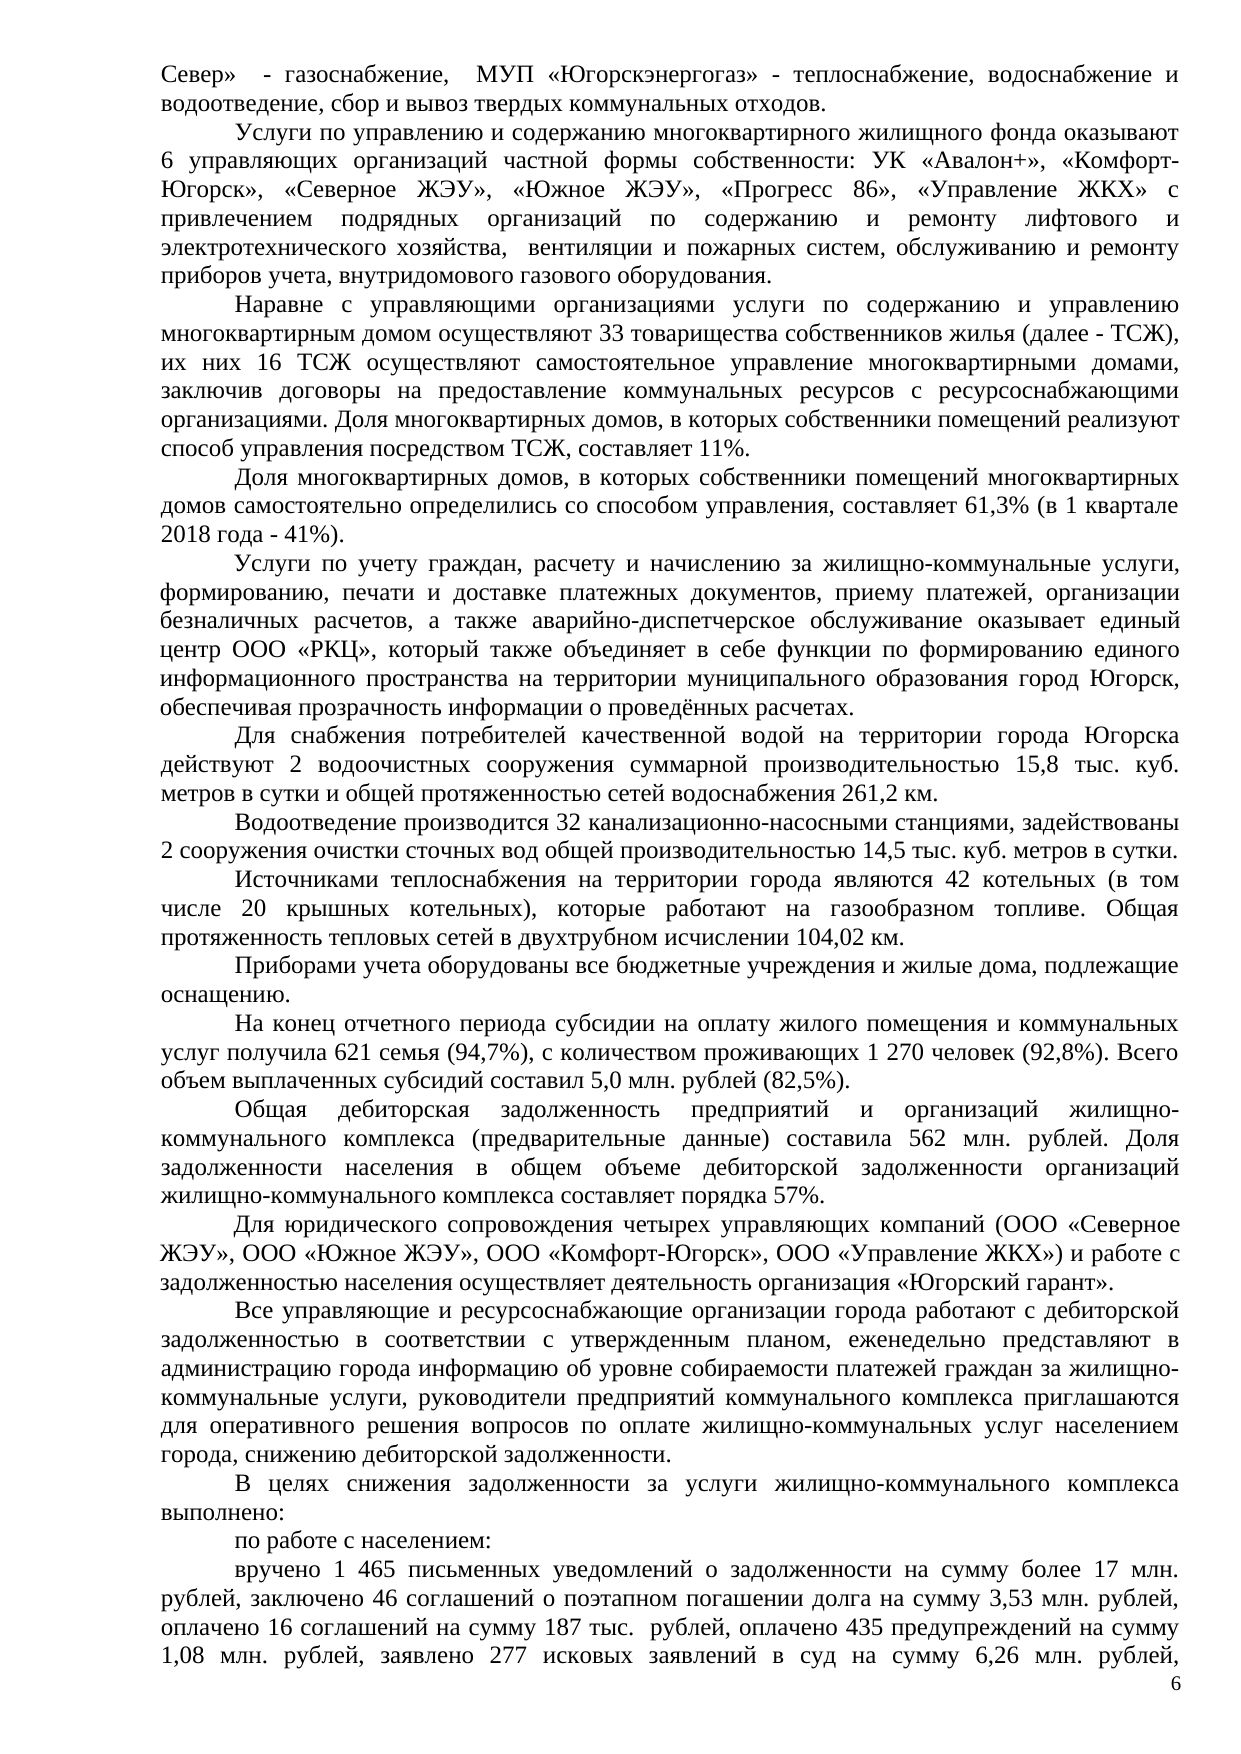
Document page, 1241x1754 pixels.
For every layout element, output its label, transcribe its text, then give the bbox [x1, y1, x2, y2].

text Водоотведение производится 32 канализационно-насосными станциями, задействованы 2 сооружения очистки сточных вод общей производительностью 14,5 тыс. куб. метров в сутки. [161, 807, 1180, 864]
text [161, 59, 1180, 117]
text Все управляющие и ресурсоснабжающие организации города работают с дебиторской задолженностью в соответствии с утвержденным планом, еженедельно представляют в администрацию города информацию об уровне собираемости платежей граждан за жилищно-коммунальные услуги, руководители предприятий коммунального комплекса приглашаются для оперативного решения вопросов по оплате жилищно-коммунальных услуг населением города, снижению дебиторской задолженности. [161, 1295, 1180, 1468]
text Для юридического сопровождения четырех управляющих компаний (ООО «Северное ЖЭУ», ООО «Южное ЖЭУ», ООО «Комфорт-Югорск», ООО «Управление ЖКХ») и работе с задолженностью населения осуществляет деятельность организация «Югорский гарант». [159, 1209, 1181, 1295]
text В целях снижения задолженности за услуги жилищно-коммунального комплекса выполнено: [161, 1468, 1180, 1525]
text Наравне с управляющими организациями услуги по содержанию и управлению многоквартирным домом осуществляют 33 товарищества собственников жилья (далее - ТСЖ), их них 16 ТСЖ осуществляют самостоятельное управление многоквартирными домами, заключив договоры на предоставление коммунальных ресурсов с ресурсоснабжающими организациями. Доля многоквартирных домов, в которых собственники помещений реализуют способ управления посредством ТСЖ, составляет 11%. [161, 289, 1180, 462]
text Приборами учета оборудованы все бюджетные учреждения и жилые дома, подлежащие оснащению. [161, 950, 1180, 1008]
text На конец отчетного периода субсидии на оплату жилого помещения и коммунальных услуг получила 621 семья (94,7%), с количеством проживающих 1 270 человек (92,8%). Всего объем выплаченных субсидий составил 5,0 млн. рублей (82,5%). [161, 1008, 1180, 1094]
text Услуги по управлению и содержанию многоквартирного жилищного фонда оказывают 6 управляющих организаций частной формы собственности: УК «Авалон+», «Комфорт-Югорск», «Северное ЖЭУ», «Южное ЖЭУ», «Прогресс 86», «Управление ЖКХ» с привлечением подрядных организаций по содержанию и ремонту лифтового и электротехнического хозяйства, вентиляции и пожарных систем, обслуживанию и ремонту приборов учета, внутридомового газового оборудования. [161, 117, 1180, 289]
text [161, 1554, 1180, 1669]
text по работе с населением: [161, 1525, 1180, 1554]
text Общая дебиторская задолженность предприятий и организаций жилищно-коммунального комплекса (предварительные данные) составила 562 млн. рублей. Доля задолженности населения в общем объеме дебиторской задолженности организаций жилищно-коммунального комплекса составляет порядка 57%. [161, 1094, 1180, 1209]
text Услуги по учету граждан, расчету и начислению за жилищно-коммунальные услуги, формированию, печати и доставке платежных документов, приему платежей, организации безналичных расчетов, а также аварийно-диспетчерское обслуживание оказывает единый центр ООО «РКЦ», который также объединяет в себе функции по формированию единого информационного пространства на территории муниципального образования город Югорск, обеспечивая прозрачность информации о проведённых расчетах. [159, 548, 1181, 720]
text Для снабжения потребителей качественной водой на территории города Югорска действуют 2 водоочистных сооружения суммарной производительностью 15,8 тыс. куб. метров в сутки и общей протяженностью сетей водоснабжения 261,2 км. [161, 720, 1180, 807]
text Доля многоквартирных домов, в которых собственники помещений многоквартирных домов самостоятельно определились со способом управления, составляет 61,3% (в 1 квартале 2018 года - 41%). [161, 462, 1180, 548]
text Источниками теплоснабжения на территории города являются 42 котельных (в том числе 20 крышных котельных), которые работают на газообразном топливе. Общая протяженность тепловых сетей в двухтрубном исчислении 104,02 км. [161, 864, 1180, 950]
